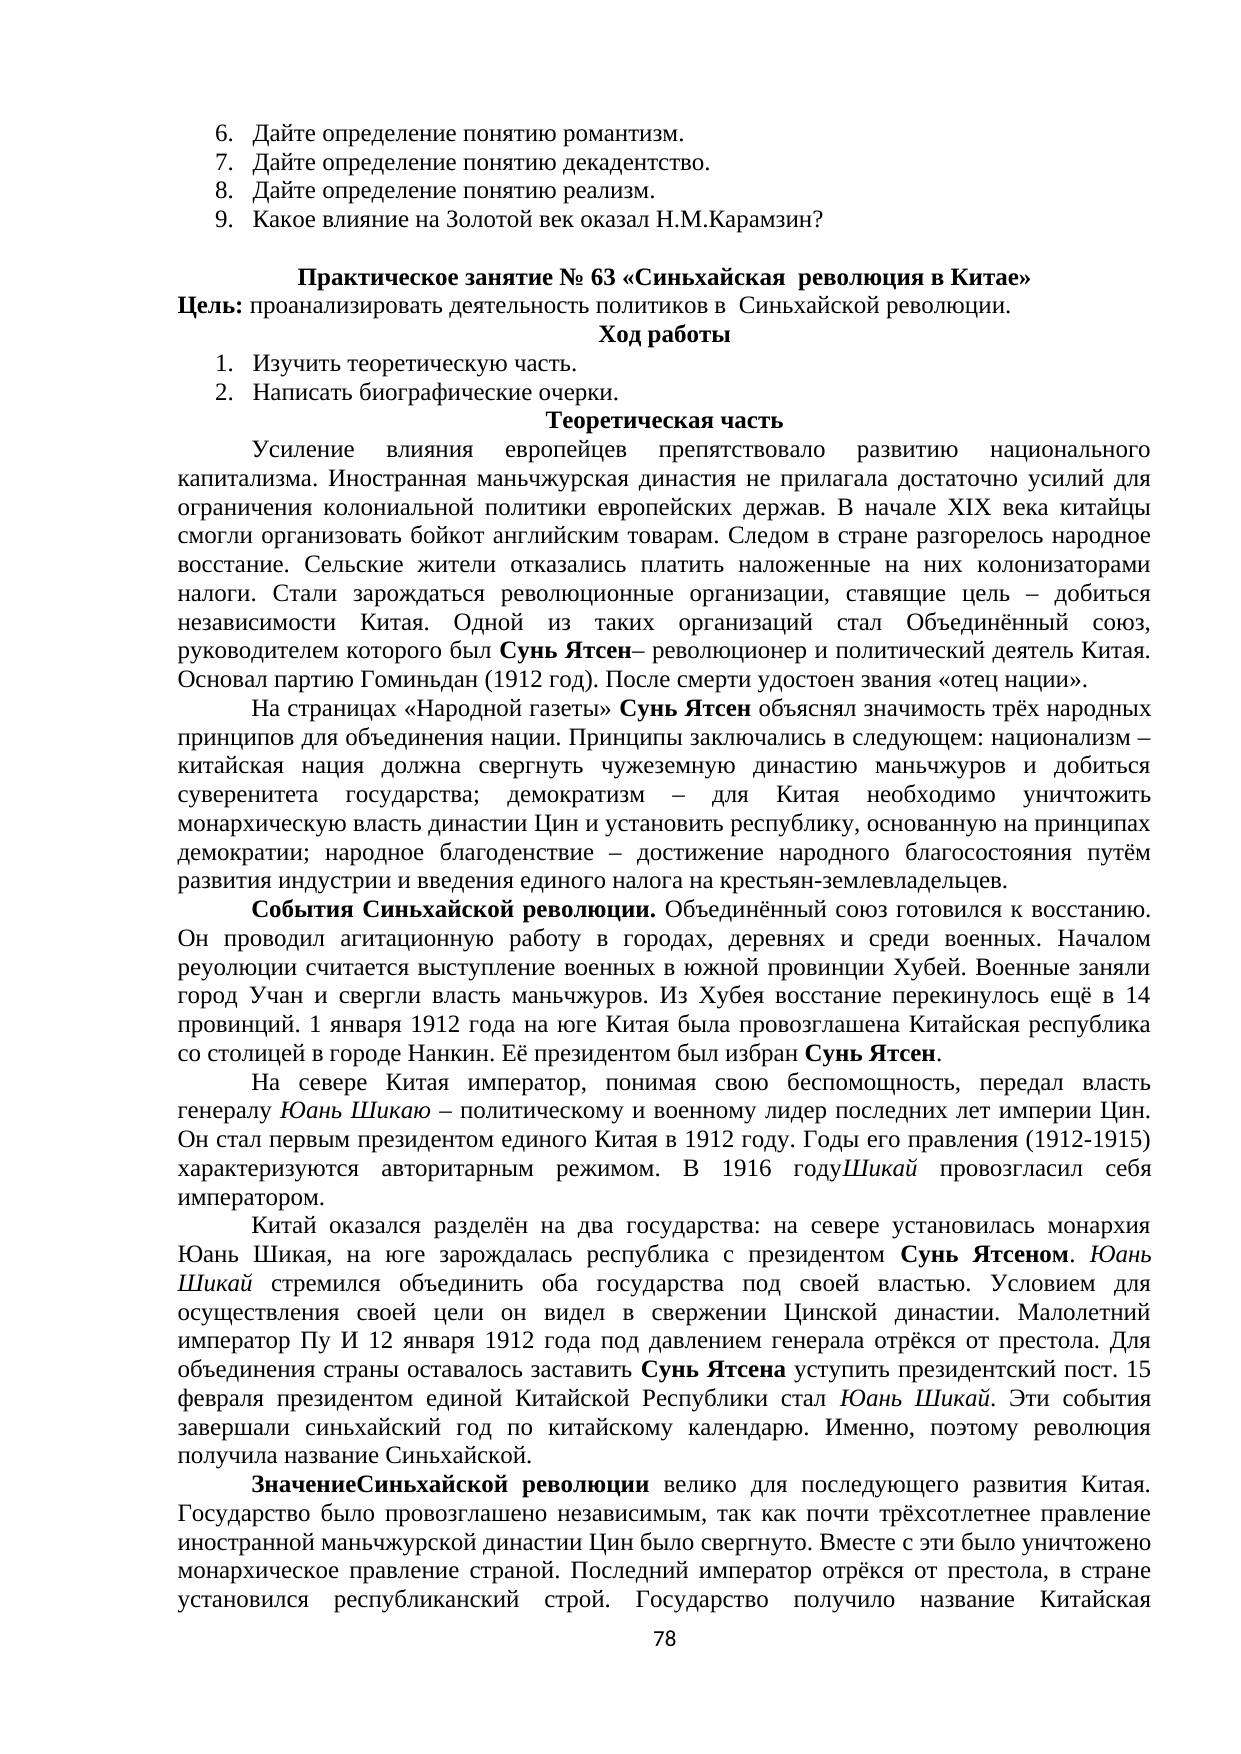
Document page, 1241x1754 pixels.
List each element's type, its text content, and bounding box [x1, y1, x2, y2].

text Ход работы [177, 319, 1152, 348]
text Усиление влияния европейцев препятствовало развитию национального капитализма. Иностранная маньчжурская династия не прилагала достаточно усилий для ограничения колониальной политики европейских держав. В начале XIX века китайцы смогли организовать бойкот английским товарам. Следом в стране разгорелось народное восстание. Сельские жители отказались платить наложенные на них колонизаторами налоги. Стали зарождаться революционные организации, ставящие цель – добиться независимости Китая. Одной из таких организаций стал Объединённый союз, руководителем которого был Сунь Ятсен– революционер и политический деятель Китая. Основал партию Гоминьдан (1912 год). После смерти удостоен звания «отец нации». [177, 434, 1152, 693]
text Теоретическая часть [177, 406, 1152, 434]
list Дайте определение понятию романтизм. [215, 118, 1152, 147]
text Цель: проанализировать деятельность политиков в Синьхайской революции. [177, 291, 1152, 319]
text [177, 1469, 1152, 1613]
text Китай оказался разделён на два государства: на севере установилась монархия Юань Шикая, на юге зарождалась республика с президентом Сунь Ятсеном. Юань Шикай стремился объединить оба государства под своей властью. Условием для осуществления своей цели он видел в свержении Цинской династии. Малолетний император Пу И 12 января 1912 года под давлением генерала отрёкся от престола. Для объединения страны оставалось заставить Сунь Ятсена уступить президентский пост. 15 февраля президентом единой Китайской Республики стал Юань Шикай. Эти события завершали синьхайский год по китайскому календарю. Именно, поэтому революция получила название Синьхайской. [177, 1211, 1152, 1469]
list Дайте определение понятию декадентство. [215, 147, 1152, 176]
text На страницах «Народной газеты» Сунь Ятсен объяснял значимость трёх народных принципов для объединения нации. Принципы заключались в следующем: национализм – китайская нация должна свергнуть чужеземную династию маньчжуров и добиться суверенитета государства; демократизм – для Китая необходимо уничтожить монархическую власть династии Цин и установить республику, основанную на принципах демократии; народное благоденствие – достижение народного благосостояния путём развития индустрии и введения единого налога на крестьян-землевладельцев. [177, 693, 1152, 894]
text Практическое занятие № 63 «Синьхайская революция в Китае» [177, 233, 1152, 291]
list Изучить теоретическую часть. [215, 348, 1152, 377]
text На севере Китая император, понимая свою беспомощность, передал власть генералу Юань Шикаю – политическому и военному лидер последних лет империи Цин. Он стал первым президентом единого Китая в 1912 году. Годы его правления (1912-1915) характеризуются авторитарным режимом. В 1916 годуШикай провозгласил себя императором. [177, 1067, 1152, 1211]
text События Синьхайской революции. Объединённый союз готовился к восстанию. Он проводил агитационную работу в городах, деревнях и среди военных. Началом реуолюции считается выступление военных в южной провинции Хубей. Военные заняли город Учан и свергли власть маньчжуров. Из Хубея восстание перекинулось ещё в 14 провинций. 1 января 1912 года на юге Китая была провозглашена Китайская республика со столицей в городе Нанкин. Её президентом был избран Сунь Ятсен. [177, 894, 1152, 1067]
list Написать биографические очерки. [215, 377, 1152, 406]
list Какое влияние на Золотой век оказал Н.М.Карамзин? [215, 204, 1152, 233]
list Дайте определение понятию реализм. [215, 176, 1152, 204]
